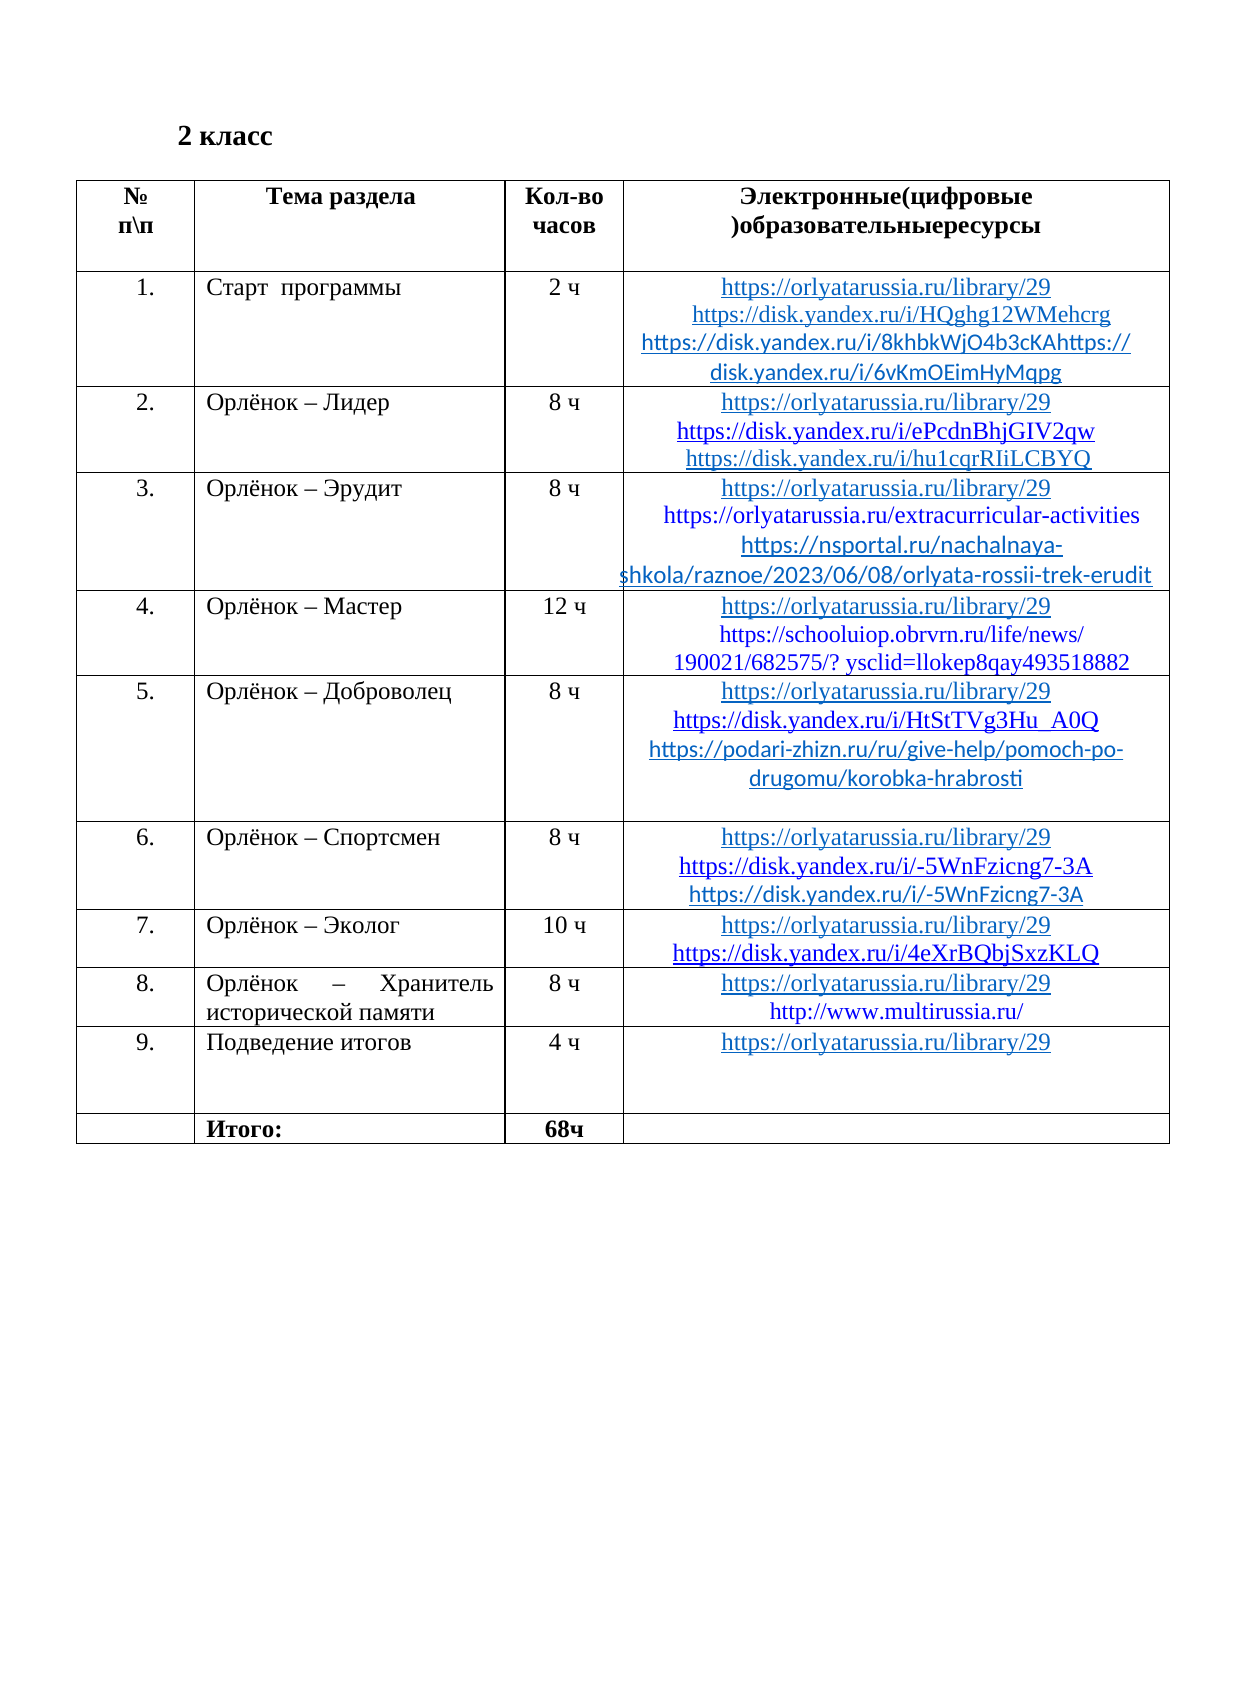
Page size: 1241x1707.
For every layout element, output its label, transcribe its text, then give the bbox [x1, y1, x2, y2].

table_cell Итого: [195, 1114, 504, 1143]
table_cell 12 ч [506, 591, 623, 675]
table_cell Орлёнок – Мастер [195, 591, 504, 675]
table_cell https://orlyatarussia.ru/library/29 https://disk.yandex.ru/i/ePcdnBhjGIV2qw https://disk.yandex.ru/i/hu1cqrRIiLCBYQ [624, 387, 1169, 472]
table_cell 2 ч [506, 272, 623, 386]
table_cell Орлёнок – Хранитель исторической памяти [195, 968, 504, 1026]
table_cell [77, 968, 194, 1026]
table_cell [77, 910, 194, 967]
table_cell https://orlyatarussia.ru/library/29 https://schooluiop.obrvrn.ru/life/news/190021/682575/? ysclid=llokep8qay493518882 [624, 591, 1169, 675]
table_cell Старт программы [195, 272, 504, 386]
table_cell 8 ч [506, 387, 623, 472]
table_cell https://orlyatarussia.ru/library/29 https://disk.yandex.ru/i/HQghg12WMehcrg https://disk.yandex.ru/i/8khbkWjO4b3cKAhttps://disk.yandex.ru/i/6vKmOEimHyMqpg [624, 272, 1169, 386]
text 2 класс [177, 118, 1152, 152]
table_header Тема раздела [195, 181, 504, 271]
table_cell https://orlyatarussia.ru/library/29 https://disk.yandex.ru/i/-5WnFzicng7-3A https://disk.yandex.ru/i/-5WnFzicng7-3A [624, 822, 1169, 909]
table_cell 8 ч [506, 822, 623, 909]
table_cell 68ч [506, 1114, 623, 1143]
table_cell [77, 387, 194, 472]
table_cell https://orlyatarussia.ru/library/29 http://www.multirussia.ru/ [624, 968, 1169, 1026]
table_cell 8 ч [506, 968, 623, 1026]
table_cell Орлёнок – Лидер [195, 387, 504, 472]
table_cell Подведение итогов [195, 1027, 504, 1113]
table_cell Орлёнок – Эрудит [195, 473, 504, 590]
table_cell https://orlyatarussia.ru/library/29 https://disk.yandex.ru/i/4eXrBQbjSxzKLQ [624, 910, 1169, 967]
table_cell https://orlyatarussia.ru/library/29 [624, 1027, 1169, 1113]
table_header № п\п [77, 181, 194, 271]
table_cell [77, 676, 194, 821]
table_header Электронные(цифровые)образовательныересурсы [624, 181, 1169, 271]
table_cell [77, 1114, 194, 1143]
table_cell [77, 822, 194, 909]
table_cell 8 ч [506, 676, 623, 821]
table_cell https://orlyatarussia.ru/library/29 https://orlyatarussia.ru/extracurricular-activities https://nsportal.ru/nachalnaya- shkola/raznoe/2023/06/08/orlyata-rossii-trek-erudit [624, 473, 1169, 590]
table_cell https://orlyatarussia.ru/library/29 https://disk.yandex.ru/i/HtStTVg3Hu_A0Q https://podari-zhizn.ru/ru/give-help/pomoch-po-drugomu/korobka-hrabrosti [624, 676, 1169, 821]
table_header Кол-во часов [506, 181, 623, 271]
table_cell 4 ч [506, 1027, 623, 1113]
table_cell 10 ч [506, 910, 623, 967]
table_cell 8 ч [506, 473, 623, 590]
table_cell [624, 1114, 1169, 1143]
table_cell [77, 272, 194, 386]
table_cell [77, 1027, 194, 1113]
table_cell [77, 591, 194, 675]
table_cell Орлёнок – Спортсмен [195, 822, 504, 909]
table_cell Орлёнок – Доброволец [195, 676, 504, 821]
table_cell [77, 473, 194, 590]
table_cell Орлёнок – Эколог [195, 910, 504, 967]
